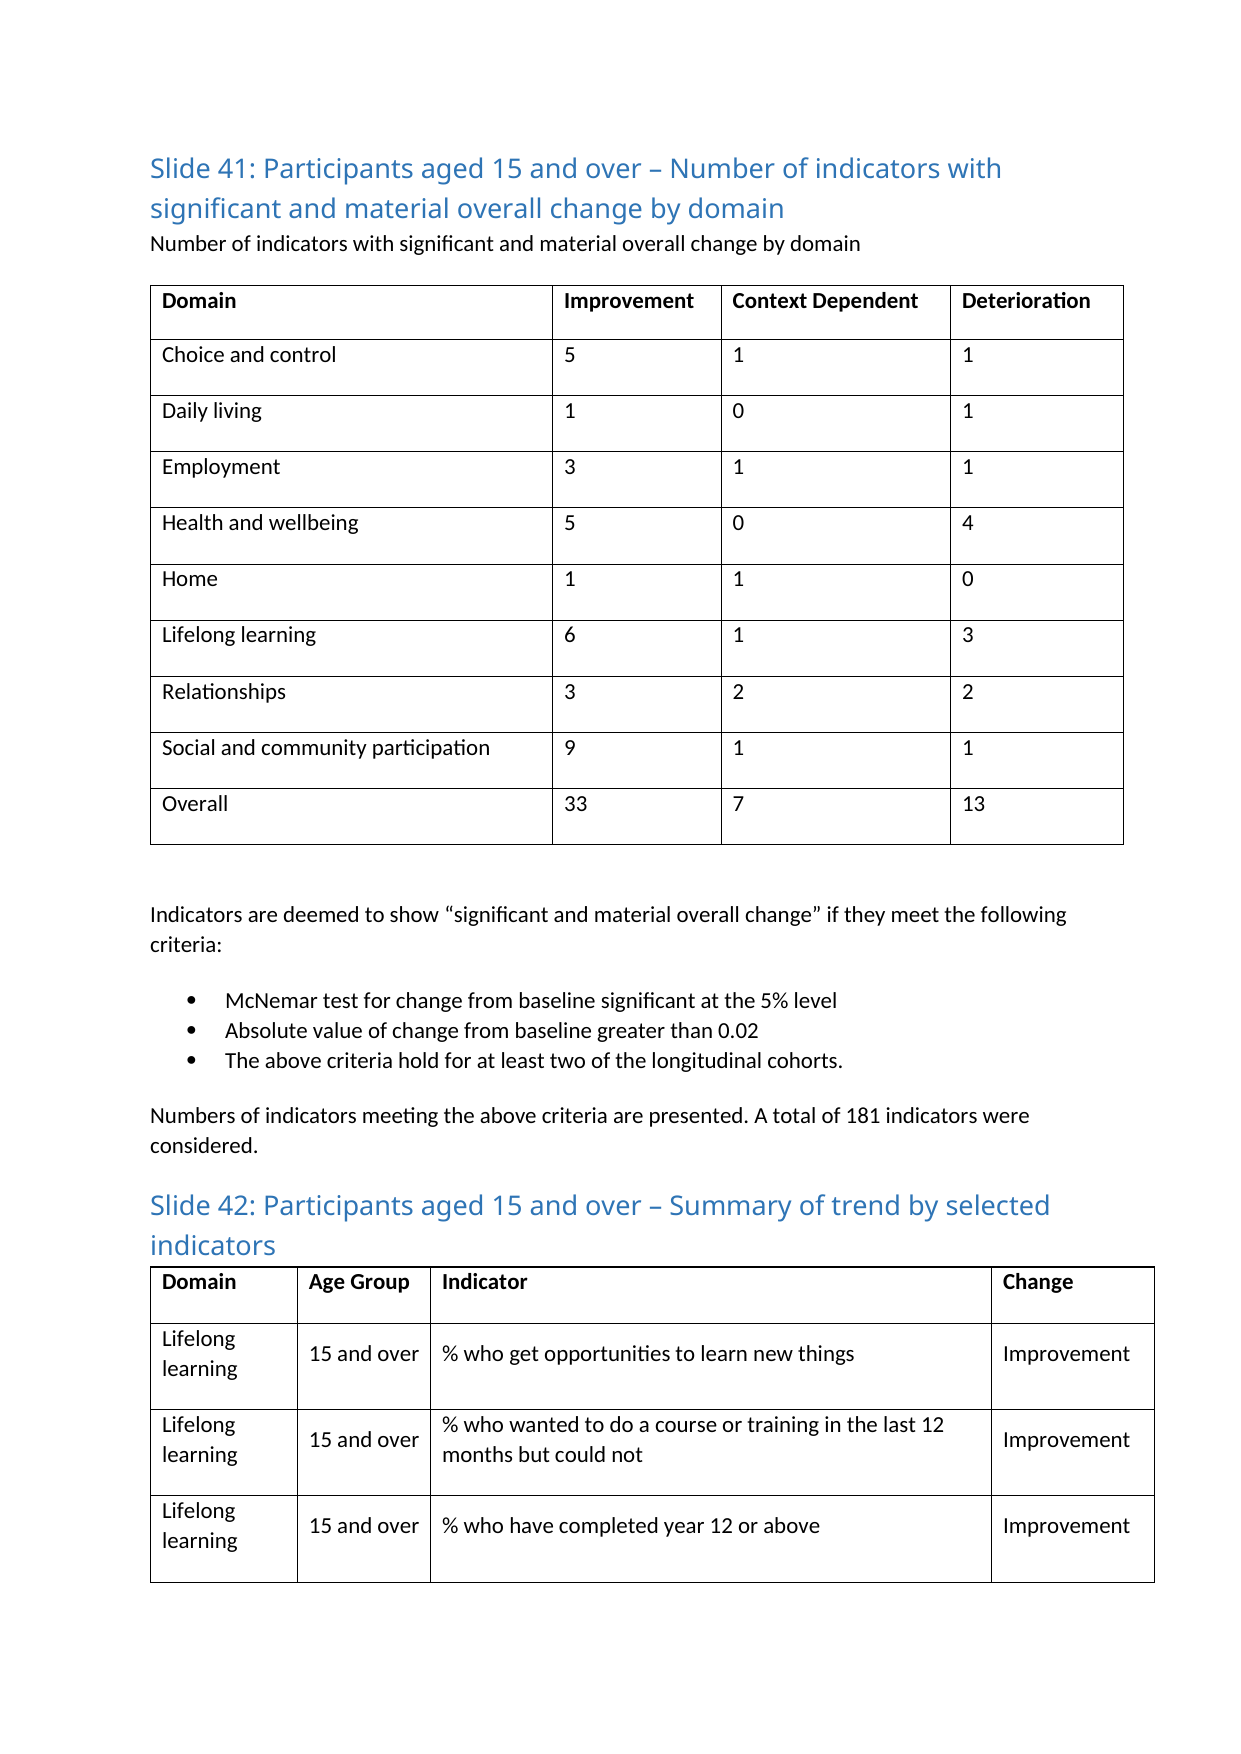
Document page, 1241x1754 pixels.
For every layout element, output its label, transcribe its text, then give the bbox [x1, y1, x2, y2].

table_cell 7 [722, 789, 950, 844]
subtitle Slide 42: Participants aged 15 and over – Summary of trend by selected indicators [150, 1187, 1090, 1263]
table_cell Health and wellbeing [151, 508, 552, 563]
table_cell 6 [553, 621, 721, 676]
table_cell % who wanted to do a course or training in the last 12 months but could not [431, 1410, 991, 1495]
table_cell 1 [722, 565, 950, 619]
subtitle Slide 41: Participants aged 15 and over – Number of indicators with significant and material overall change by domain [150, 150, 1090, 227]
table_cell Employment [151, 452, 552, 507]
list McNemar test for change from baseline significant at the 5% level [187, 986, 1090, 1014]
table_header Domain [151, 286, 552, 339]
table_header Deterioration [951, 286, 1123, 339]
table_header Context Dependent [722, 286, 950, 339]
table_header Indicator [431, 1268, 991, 1323]
table_cell Improvement [992, 1496, 1154, 1582]
table_cell 3 [553, 452, 721, 507]
table_cell Lifelong learning [151, 1410, 297, 1495]
table_header Improvement [553, 286, 721, 339]
table_cell 5 [553, 340, 721, 395]
table_cell 3 [553, 677, 721, 732]
table_cell 1 [951, 733, 1123, 788]
table_cell 1 [553, 565, 721, 619]
table_cell 13 [951, 789, 1123, 844]
table_cell 1 [722, 452, 950, 507]
table_cell 15 and over [298, 1410, 430, 1495]
table_cell 5 [553, 508, 721, 563]
table_cell Lifelong learning [151, 1324, 297, 1409]
table_cell Choice and control [151, 340, 552, 395]
table_header Age Group [298, 1268, 430, 1323]
table_cell 0 [722, 508, 950, 563]
table_cell Home [151, 565, 552, 619]
table_cell Improvement [992, 1324, 1154, 1409]
table_cell Improvement [992, 1410, 1154, 1495]
table_cell 0 [951, 565, 1123, 619]
table_cell 1 [722, 340, 950, 395]
table_cell Lifelong learning [151, 621, 552, 676]
table_cell 4 [951, 508, 1123, 563]
table_cell 15 and over [298, 1324, 430, 1409]
table_cell Daily living [151, 396, 552, 451]
text Number of indicators with significant and material overall change by domain [150, 229, 1090, 258]
table_cell Social and community participation [151, 733, 552, 788]
table_cell % who have completed year 12 or above [431, 1496, 991, 1582]
table_cell Lifelong learning [151, 1496, 297, 1582]
table_cell % who get opportunities to learn new things [431, 1324, 991, 1409]
table_cell 1 [951, 340, 1123, 395]
text Indicators are deemed to show “significant and material overall change” if they meet the following criteria: [150, 900, 1090, 959]
table_header Change [992, 1268, 1154, 1323]
table_cell 1 [951, 452, 1123, 507]
table_cell 1 [722, 621, 950, 676]
list Absolute value of change from baseline greater than 0.02 [187, 1016, 1090, 1044]
table_cell 9 [553, 733, 721, 788]
table_cell Relationships [151, 677, 552, 732]
table_header Domain [151, 1268, 297, 1323]
table_cell 15 and over [298, 1496, 430, 1582]
table_cell 33 [553, 789, 721, 844]
list The above criteria hold for at least two of the longitudinal cohorts. [187, 1046, 1090, 1074]
table_cell 2 [722, 677, 950, 732]
table_cell 1 [722, 733, 950, 788]
table_cell Overall [151, 789, 552, 844]
text Numbers of indicators meeting the above criteria are presented. A total of 181 indicators were considered. [150, 1101, 1090, 1160]
table_cell 3 [951, 621, 1123, 676]
table_cell 1 [553, 396, 721, 451]
table_cell 0 [722, 396, 950, 451]
table_cell 1 [951, 396, 1123, 451]
table_cell 2 [951, 677, 1123, 732]
